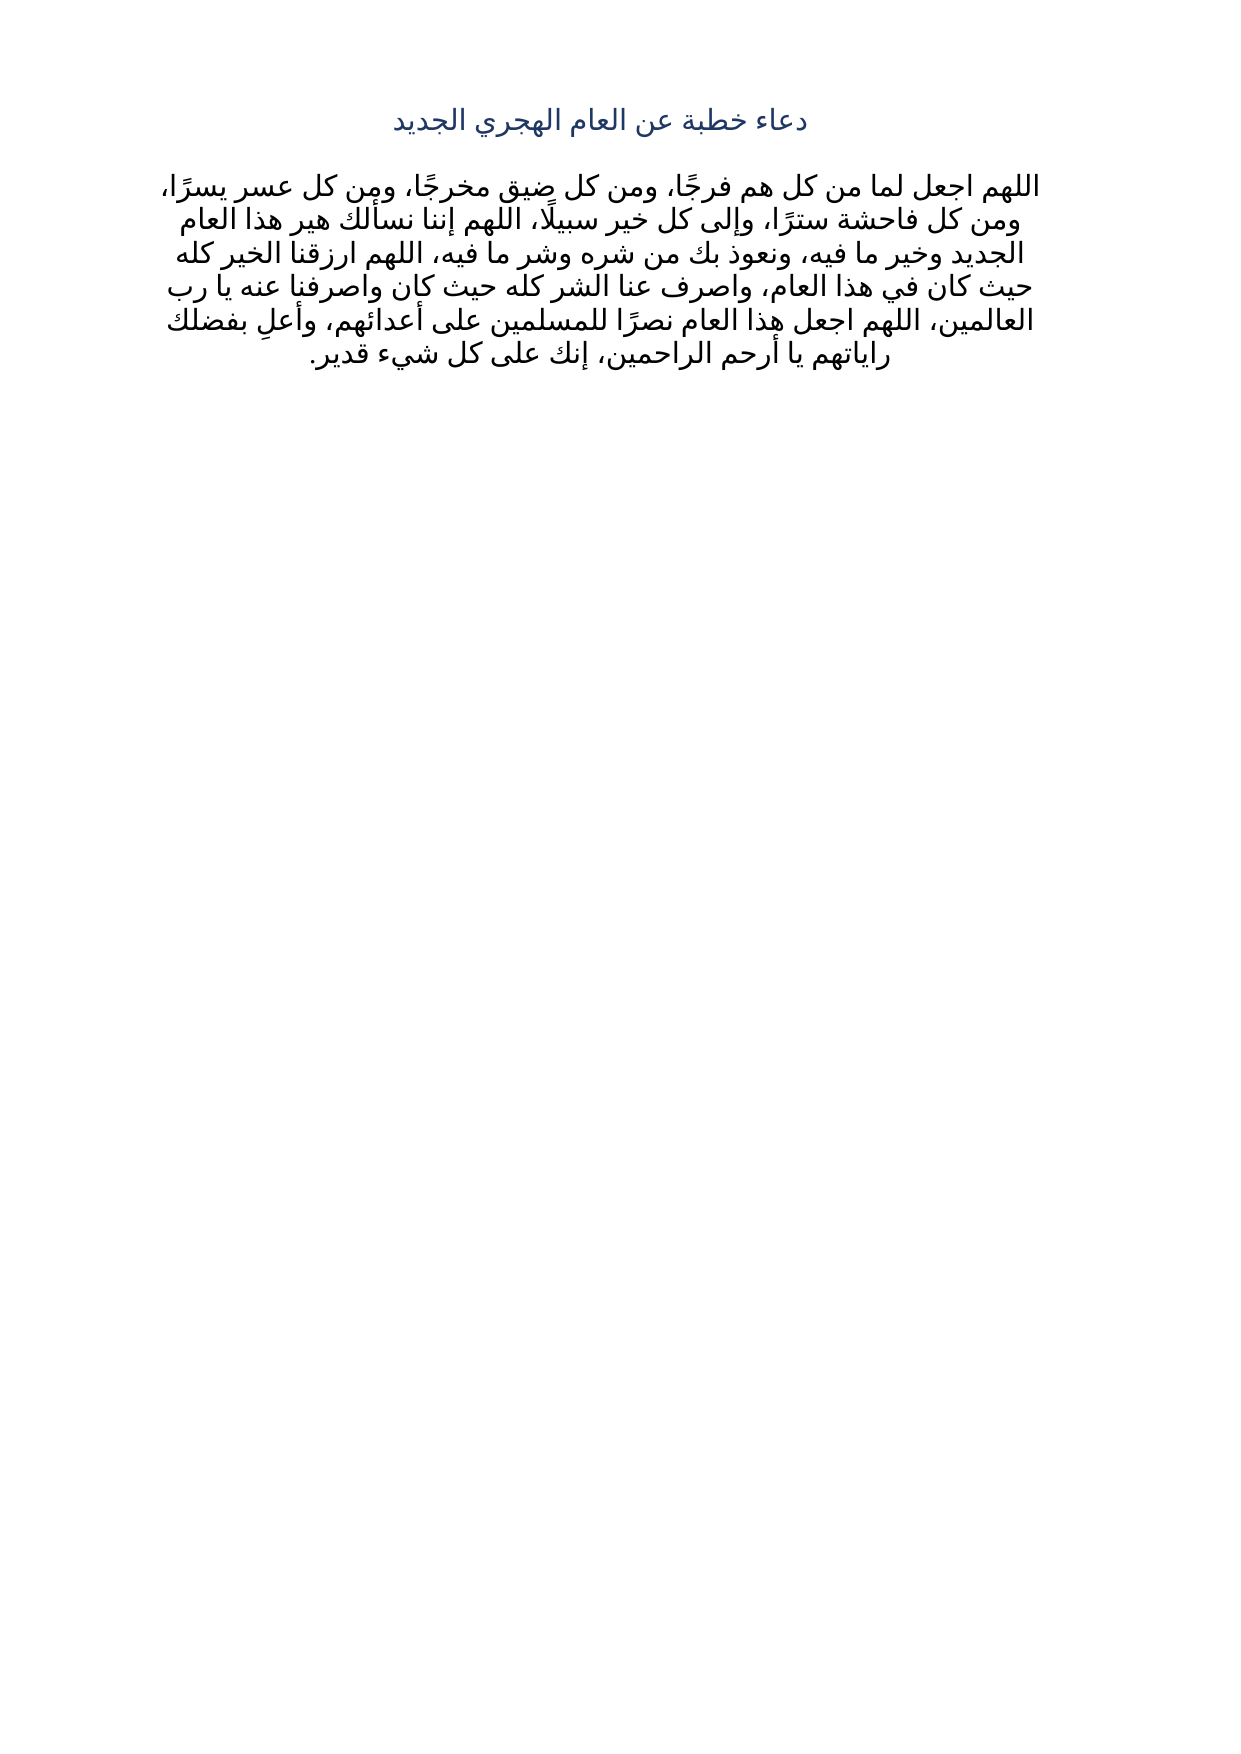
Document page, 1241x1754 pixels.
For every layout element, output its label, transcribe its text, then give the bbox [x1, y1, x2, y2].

subtitle دعاء خطبة عن العام الهجري الجديد [148, 103, 1053, 137]
text اللهم اجعل لما من كل هم فرجًا، ومن كل ضيق مخرجًا، ومن كل عسر يسرًا، ومن كل فاحشة سترًا، وإلى كل خير سبيلًا، اللهم إننا نسألك هير هذا العام الجديد وخير ما فيه، ونعوذ بك من شره وشر ما فيه، اللهم ارزقنا الخير كله حيث كان في هذا العام، واصرف عنا الشر كله حيث كان واصرفنا عنه يا رب العالمين، اللهم اجعل هذا العام نصرًا للمسلمين على أعدائهم، وأعلِ بفضلك راياتهم يا أرحم الراحمين، إنك على كل شيء قدير. [148, 169, 1053, 370]
